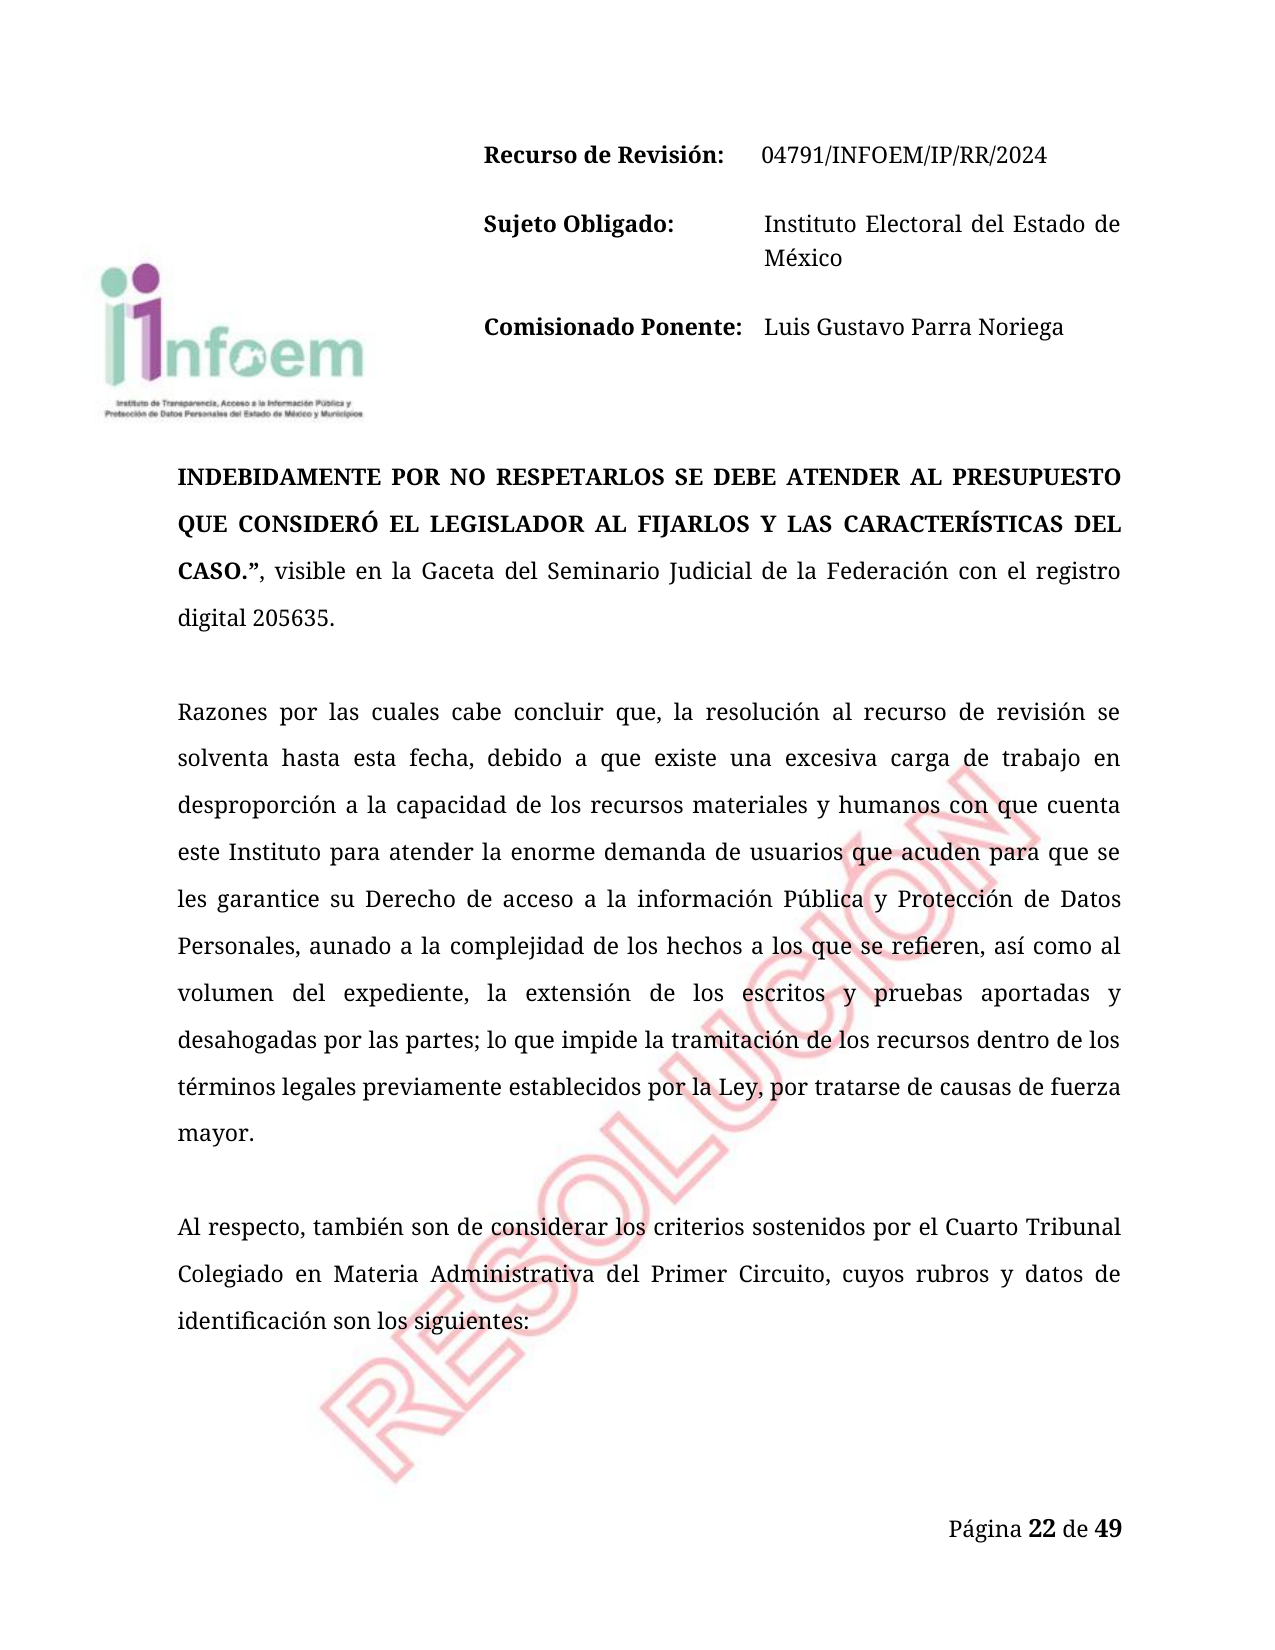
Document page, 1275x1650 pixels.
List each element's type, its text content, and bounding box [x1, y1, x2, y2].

text Razones por las cuales cabe concluir que, la resolución al recurso de revisión se solventa hasta esta fecha, debido a que existe una excesiva carga de trabajo en desproporción a la capacidad de los recursos materiales y humanos con que cuenta este Instituto para atender la enorme demanda de usuarios que acuden para que se les garantice su Derecho de acceso a la información Pública y Protección de Datos Personales, aunado a la complejidad de los hechos a los que se refieren, así como al volumen del expediente, la extensión de los escritos y pruebas aportadas y desahogadas por las partes; lo que impide la tramitación de los recursos dentro de los términos legales previamente establecidos por la Ley, por tratarse de causas de fuerza mayor. [177, 695, 1122, 1148]
picture [0, 198, 1275, 1650]
text Al respecto, también son de considerar los criterios sostenidos por el Cuarto Tribunal Colegiado en Materia Administrativa del Primer Circuito, cuyos rubros y datos de identificación son los siguientes: [177, 1211, 1122, 1336]
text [177, 461, 1122, 633]
